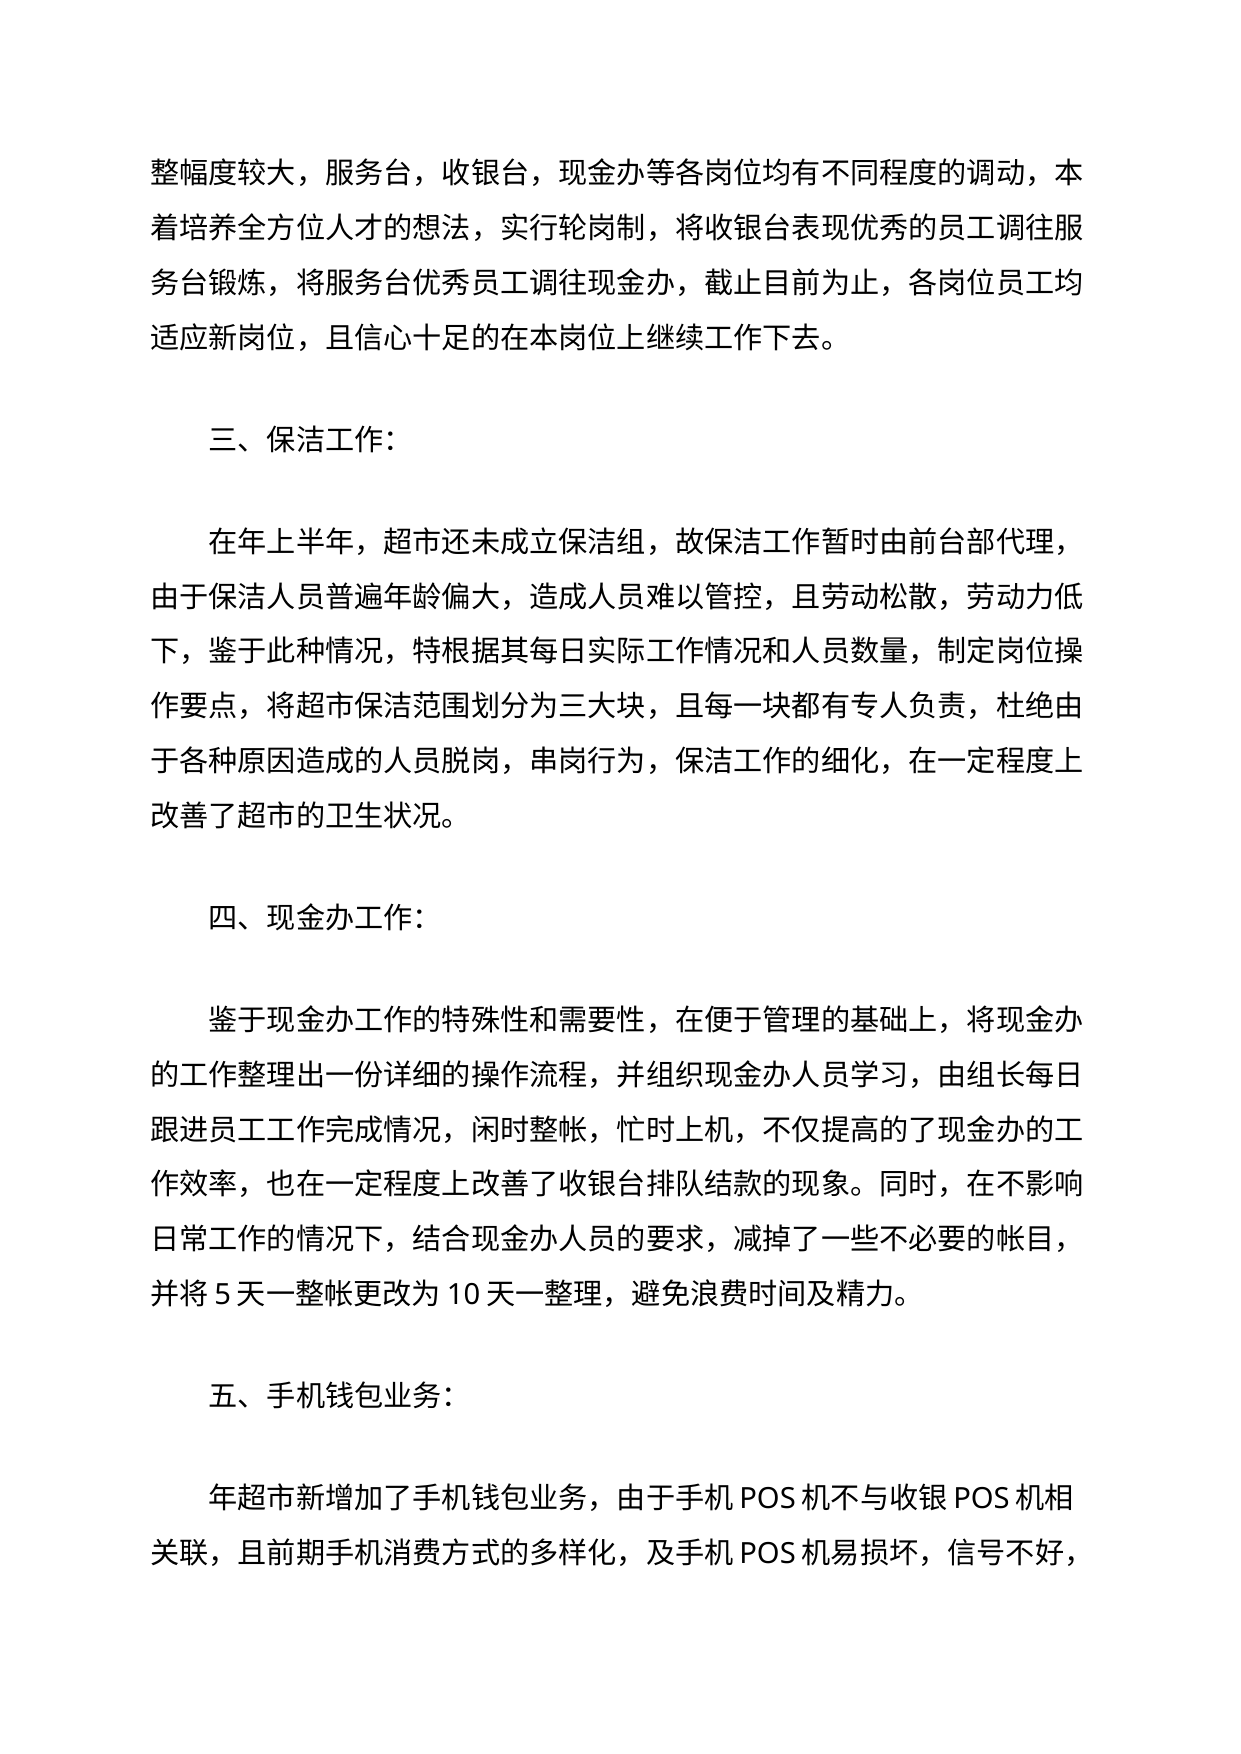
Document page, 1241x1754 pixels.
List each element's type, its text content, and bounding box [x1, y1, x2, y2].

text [150, 150, 1090, 357]
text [150, 1474, 1090, 1572]
text 鉴于现金办工作的特殊性和需要性，在便于管理的基础上，将现金办的工作整理出一份详细的操作流程，并组织现金办人员学习，由组长每日跟进员工工作完成情况，闲时整帐，忙时上机，不仅提高的了现金办的工作效率，也在一定程度上改善了收银台排队结款的现象。同时，在不影响日常工作的情况下，结合现金办人员的要求，减掉了一些不必要的帐目，并将5天一整帐更改为10天一整理，避免浪费时间及精力。 [150, 996, 1090, 1313]
text 五、手机钱包业务： [150, 1373, 1090, 1415]
text 在年上半年，超市还未成立保洁组，故保洁工作暂时由前台部代理，由于保洁人员普遍年龄偏大，造成人员难以管控，且劳动松散，劳动力低下，鉴于此种情况，特根据其每日实际工作情况和人员数量，制定岗位操作要点，将超市保洁范围划分为三大块，且每一块都有专人负责，杜绝由于各种原因造成的人员脱岗，串岗行为，保洁工作的细化，在一定程度上改善了超市的卫生状况。 [150, 518, 1090, 835]
text 三、保洁工作： [150, 416, 1090, 459]
text 四、现金办工作： [150, 894, 1090, 937]
